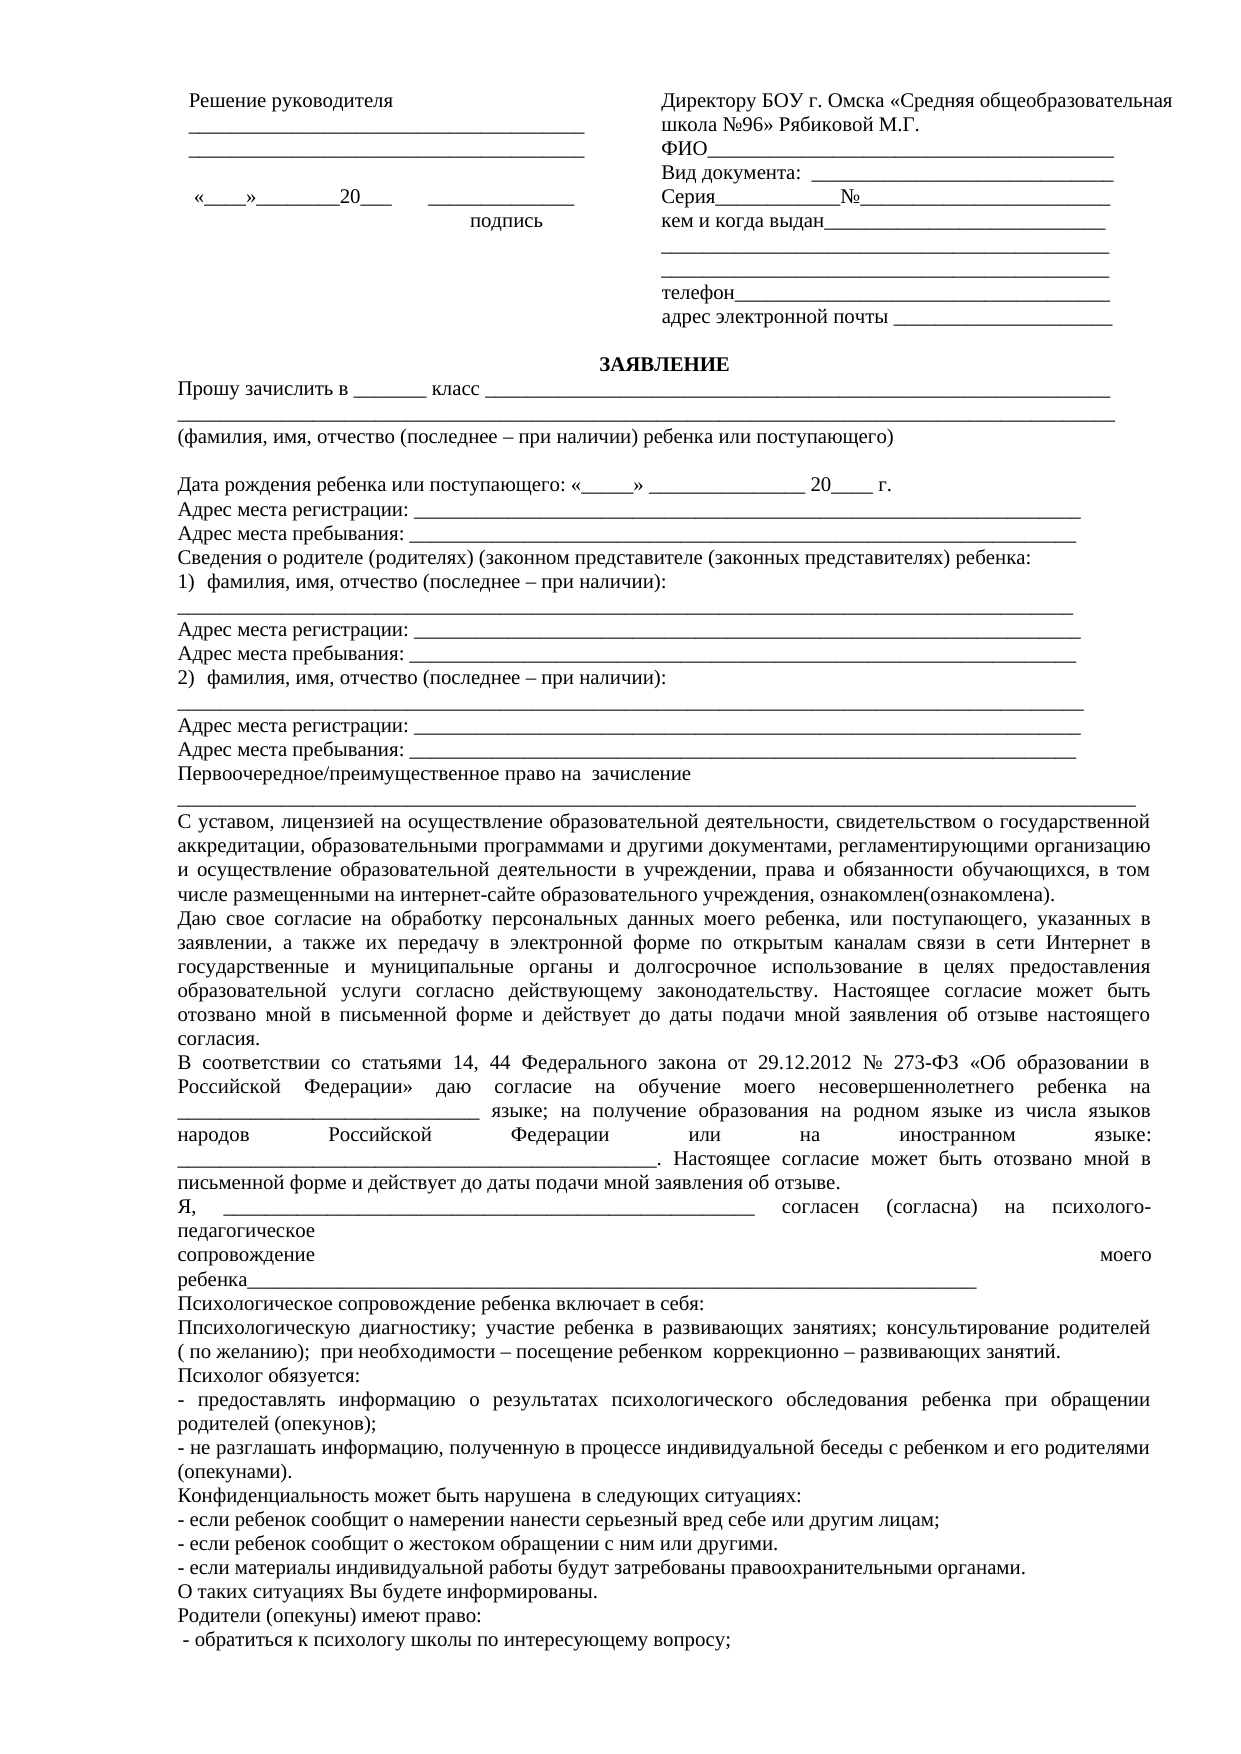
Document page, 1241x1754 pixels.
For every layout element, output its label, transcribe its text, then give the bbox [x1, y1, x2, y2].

text Первоочередное/преимущественное право на зачисление ____________________________________________________________________________________________ [177, 761, 1152, 809]
text _______________________________________________________________________________________ [177, 689, 1152, 713]
text - если ребенок сообщит о жестоком обращении с ним или другими. [177, 1531, 1152, 1555]
text (фамилия, имя, отчество (последнее – при наличии) ребенка или поступающего) [177, 424, 1152, 448]
text Конфиденциальность может быть нарушена в следующих ситуациях: [177, 1483, 1152, 1507]
list фамилия, имя, отчество (последнее – при наличии): [177, 665, 1152, 689]
text Адрес места пребывания: ________________________________________________________________ [177, 737, 1152, 761]
text Дата рождения ребенка или поступающего: «_____» _______________ 20____ г. [177, 472, 1152, 496]
text Адрес места регистрации: ________________________________________________________________ [177, 496, 1152, 521]
text О таких ситуациях Вы будете информированы. [177, 1579, 1152, 1603]
text Прошу зачислить в _______ класс ____________________________________________________________ [177, 376, 1152, 400]
text Ппсихологическую диагностику; участие ребенка в развивающих занятиях; консультирование родителей ( по желанию); при необходимости – посещение ребенком коррекционно – развивающих занятий. [177, 1314, 1152, 1363]
text В соответствии со статьями 14, 44 Федерального закона от 29.12.2012 № 273-ФЗ «Об образовании в Российской Федерации» даю согласие на обучение моего несовершеннолетнего ребенка на _____________________________ языке; на получение образования на родном языке из числа языков народов Российской Федерации или на иностранном языке: ______________________________________________. Настоящее согласие может быть отозвано мной в письменной форме и действует до даты подачи мной заявления об отзыве. [177, 1050, 1152, 1194]
text телефон____________________________________ [177, 280, 1152, 304]
text Родители (опекуны) имеют право: [177, 1603, 1152, 1627]
text Даю свое согласие на обработку персональных данных моего ребенка, или поступающего, указанных в заявлении, а также их передачу в электронной форме по открытым каналам связи в сети Интернет в государственные и муниципальные органы и долгосрочное использование в целях предоставления образовательной услуги согласно действующему законодательству. Настоящее согласие может быть отозвано мной в письменной форме и действует до даты подачи мной заявления об отзыве настоящего согласия. [177, 906, 1152, 1050]
text - предоставлять информацию о результатах психологического обследования ребенка при обращении родителей (опекунов); [177, 1387, 1152, 1435]
text - обратиться к психологу школы по интересующему вопросу; [177, 1627, 1152, 1651]
text адрес электронной почты _____________________ [177, 304, 1152, 328]
text Адрес места регистрации: ________________________________________________________________ [177, 617, 1152, 641]
text Сведения о родителе (родителях) (законном представителе (законных представителях) ребенка: [177, 544, 1152, 569]
text Адрес места пребывания: ________________________________________________________________ [177, 521, 1152, 544]
text __________________________________________________________________________________________ [177, 400, 1152, 424]
list фамилия, имя, отчество (последнее – при наличии): ______________________________________________________________________________________ [177, 569, 1152, 617]
text Адрес места регистрации: ________________________________________________________________ [177, 713, 1152, 737]
table_header Директору БОУ г. Омска «Средняя общеобразовательная школа №96» Рябиковой М.Г. ФИО_______________________________________ Вид документа: _____________________________ Серия____________№________________________ кем и когда выдан___________________________ ___________________________________________ ___________________________________________ [650, 88, 1222, 280]
text сопровождение моего ребенка______________________________________________________________________ [177, 1242, 1152, 1291]
text Психологическое сопровождение ребенка включает в себя: [177, 1291, 1152, 1314]
text - если материалы индивидуальной работы будут затребованы правоохранительными органами. [177, 1555, 1152, 1579]
text С уставом, лицензией на осуществление образовательной деятельности, свидетельством о государственной аккредитации, образовательными программами и другими документами, регламентирующими организацию и осуществление образовательной деятельности в учреждении, права и обязанности обучающихся, в том числе размещенными на интернет-сайте образовательного учреждения, ознакомлен(ознакомлена). [177, 809, 1152, 906]
text - не разглашать информацию, полученную в процессе индивидуальной беседы с ребенком и его родителями (опекунами). [177, 1435, 1152, 1483]
text - если ребенок сообщит о намерении нанести серьезный вред себе или другим лицам; [177, 1507, 1152, 1531]
table_header Решение руководителя ______________________________________ ______________________________________ «____»________20___ ______________ подпись [177, 88, 650, 280]
text Я, ___________________________________________________ согласен (согласна) на психолого-педагогическое [177, 1194, 1152, 1242]
text Адрес места пребывания: ________________________________________________________________ [177, 641, 1152, 665]
text ЗАЯВЛЕНИЕ [177, 352, 1152, 376]
text Психолог обязуется: [177, 1363, 1152, 1387]
